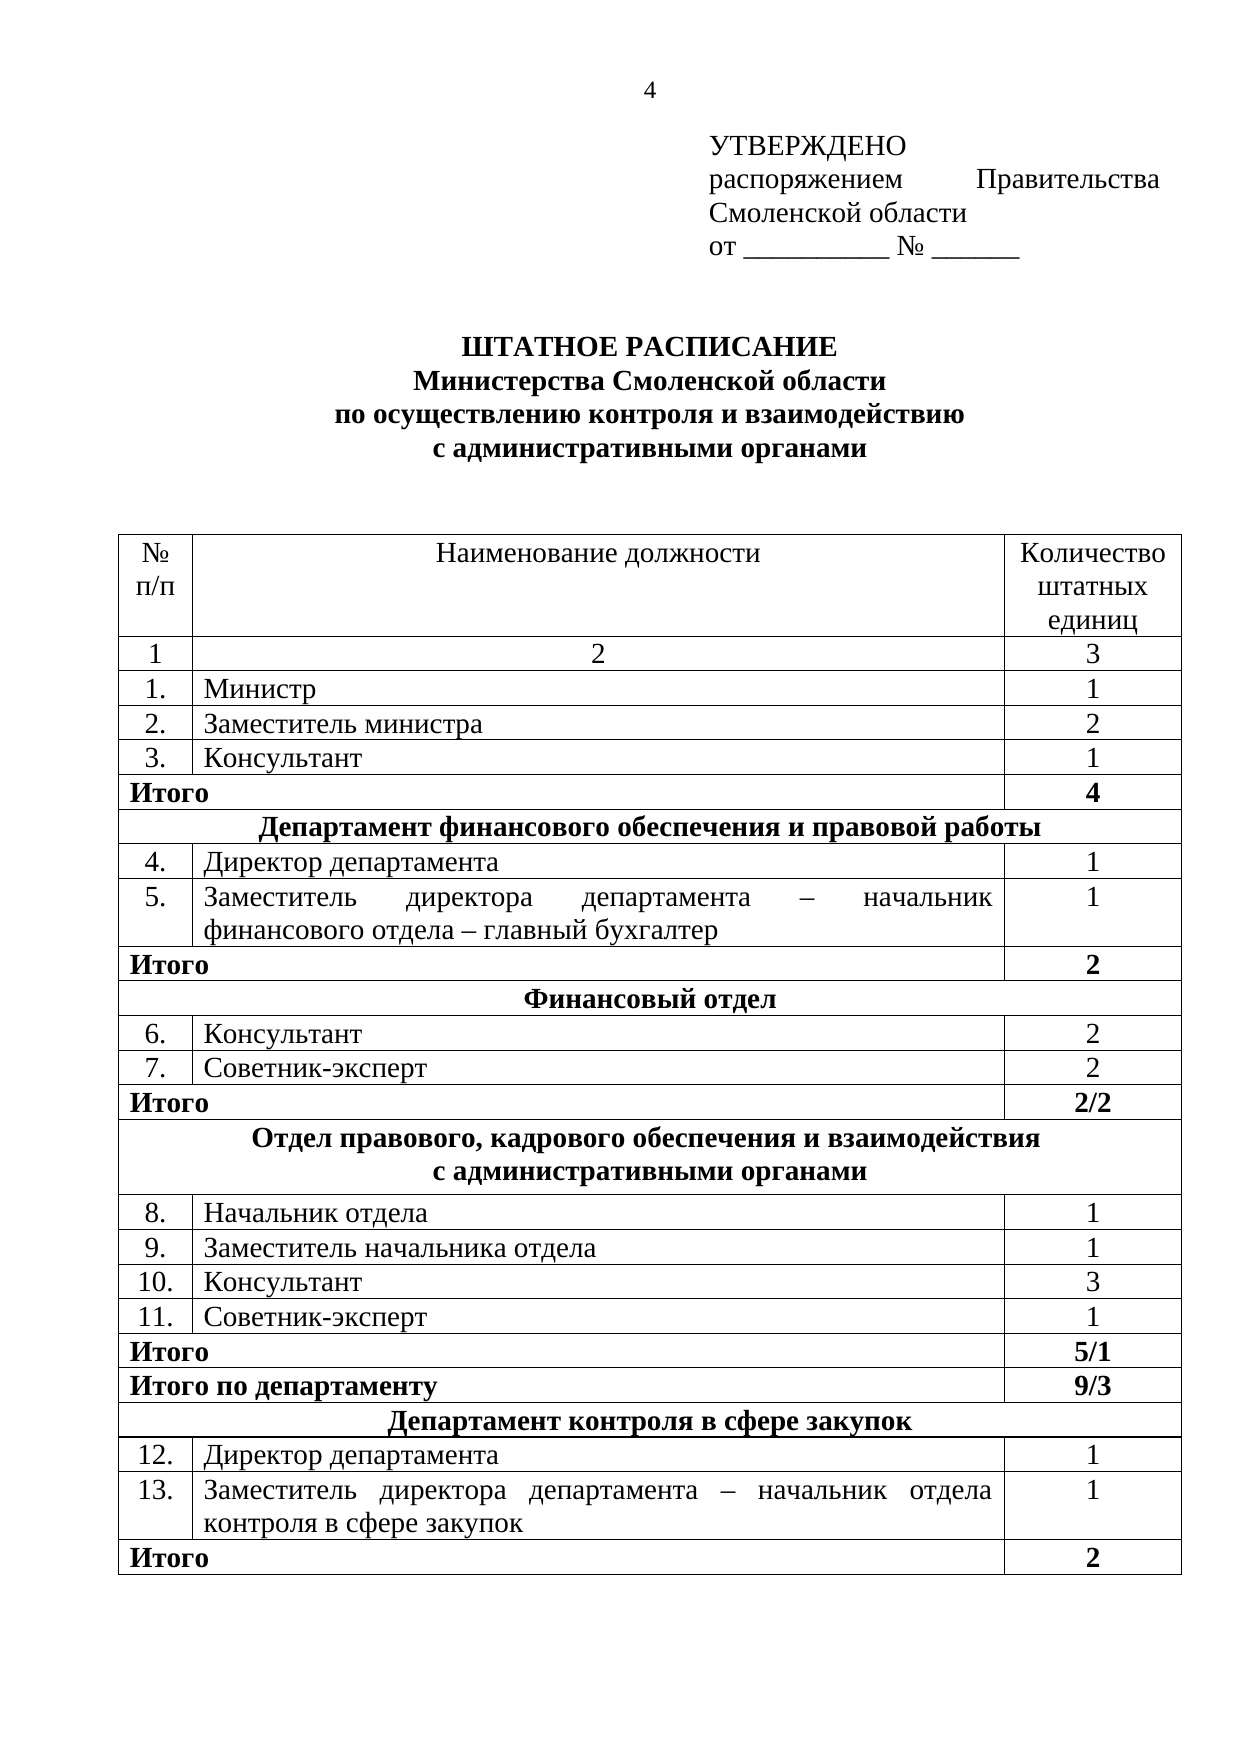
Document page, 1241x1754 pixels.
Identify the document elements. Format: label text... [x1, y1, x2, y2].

table_cell 9/3 [1005, 1368, 1181, 1402]
table_cell 1 [1005, 1299, 1181, 1333]
table_cell 1 [119, 637, 192, 670]
table_cell 6. [119, 1016, 192, 1049]
text Смоленской области [709, 195, 1181, 228]
table_cell Министр [193, 671, 1004, 705]
table_cell 2 [1005, 947, 1181, 980]
text с административными органами [118, 430, 1181, 463]
table_cell Итого [119, 775, 1004, 808]
table_cell 2/2 [1005, 1085, 1181, 1119]
text по осуществлению контроля и взаимодействию [118, 396, 1181, 430]
table_cell Департамент финансового обеспечения и правовой работы [119, 810, 1181, 843]
table_cell 1 [1005, 1195, 1181, 1229]
text ШТАТНОЕ РАСПИСАНИЕ [118, 329, 1181, 363]
table_cell 2. [119, 706, 192, 739]
table_cell Финансовый отдел [119, 981, 1181, 1015]
table_cell 1 [1005, 879, 1181, 946]
table_cell Заместитель директора департамента – начальник финансового отдела – главный бухгалтер [193, 879, 1004, 946]
table_cell Заместитель начальника отдела [193, 1230, 1004, 1263]
table_header Наименование должности [193, 535, 1004, 636]
table_cell Советник-эксперт [193, 1299, 1004, 1333]
table_cell 11. [119, 1299, 192, 1333]
table_cell 5/1 [1005, 1334, 1181, 1367]
table_cell Консультант [193, 1016, 1004, 1049]
table_cell 3 [1005, 637, 1181, 670]
table_cell 1 [1005, 844, 1181, 878]
table_header № п/п [119, 535, 192, 636]
table_cell 4 [1005, 775, 1181, 808]
table_cell 1 [1005, 1438, 1181, 1471]
table_cell 10. [119, 1265, 192, 1298]
table_cell Советник-эксперт [193, 1051, 1004, 1084]
table_cell Итого [119, 947, 1004, 980]
table_cell 5. [119, 879, 192, 946]
table_cell Директор департамента [193, 1438, 1004, 1471]
table_cell 13. [119, 1472, 192, 1539]
table_cell Итого [119, 1540, 1004, 1574]
table_cell Заместитель министра [193, 706, 1004, 739]
table_cell Начальник отдела [193, 1195, 1004, 1229]
table_cell 2 [193, 637, 1004, 670]
table_cell 1 [1005, 671, 1181, 705]
table_cell Итого по департаменту [119, 1368, 1004, 1402]
text УТВЕРЖДЕНО [118, 128, 1181, 161]
table_cell 9. [119, 1230, 192, 1263]
table_cell Отдел правового, кадрового обеспечения и взаимодействия с административными органами [119, 1120, 1181, 1194]
table_cell 2 [1005, 1540, 1181, 1574]
table_cell 7. [119, 1051, 192, 1084]
table_cell 3 [1005, 1265, 1181, 1298]
text Министерства Смоленской области [118, 363, 1181, 396]
table_cell 4. [119, 844, 192, 878]
table_cell 1 [1005, 1230, 1181, 1263]
table_cell 1 [1005, 1472, 1181, 1539]
table_cell Консультант [193, 740, 1004, 774]
table_cell 3. [119, 740, 192, 774]
table_cell Директор департамента [193, 844, 1004, 878]
table_cell 2 [1005, 1016, 1181, 1049]
table_cell Консультант [193, 1265, 1004, 1298]
table_cell Департамент контроля в сфере закупок [119, 1403, 1181, 1436]
table_cell Итого [119, 1334, 1004, 1367]
text от __________ № ______ [709, 228, 1181, 262]
table_cell Заместитель директора департамента – начальник отдела контроля в сфере закупок [193, 1472, 1004, 1539]
table_cell Итого [119, 1085, 1004, 1119]
text распоряжением Правительства [118, 161, 1181, 195]
table_cell 1. [119, 671, 192, 705]
table_cell 2 [1005, 1051, 1181, 1084]
table_cell 2 [1005, 706, 1181, 739]
table_cell 8. [119, 1195, 192, 1229]
table_header Количество штатных единиц [1005, 535, 1181, 636]
table_cell 12. [119, 1438, 192, 1471]
table_cell 1 [1005, 740, 1181, 774]
